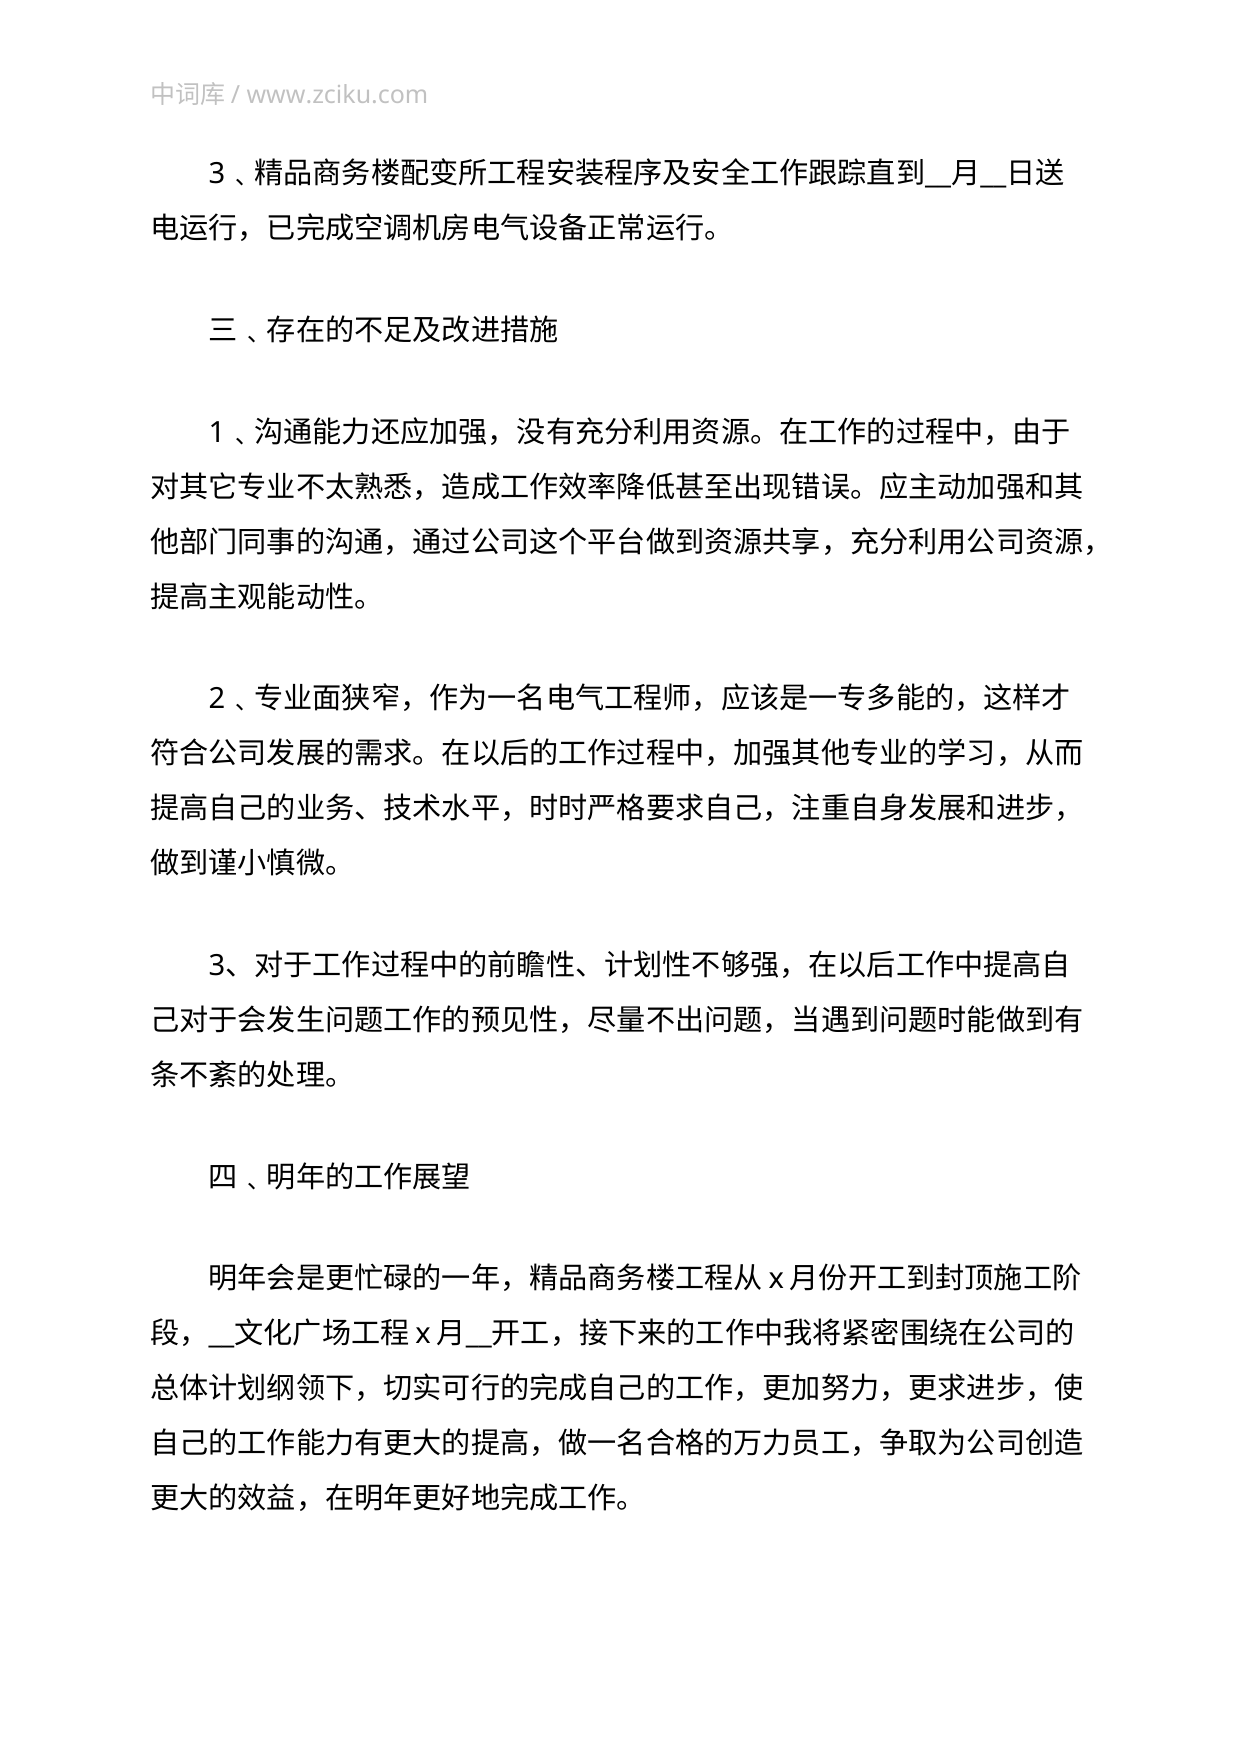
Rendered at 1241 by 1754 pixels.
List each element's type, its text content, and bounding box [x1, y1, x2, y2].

text 明年会是更忙碌的一年，精品商务楼工程从x月份开工到封顶施工阶段，__文化广场工程x月__开工，接下来的工作中我将紧密围绕在公司的总体计划纲领下，切实可行的完成自己的工作，更加努力，更求进步，使自己的工作能力有更大的提高，做一名合格的万力员工，争取为公司创造更大的效益，在明年更好地完成工作。 [150, 1255, 1090, 1517]
text 四﹑明年的工作展望 [150, 1153, 1090, 1196]
text 3、对于工作过程中的前瞻性、计划性不够强，在以后工作中提高自己对于会发生问题工作的预见性，尽量不出问题，当遇到问题时能做到有条不紊的处理。 [150, 942, 1090, 1094]
text 1﹑沟通能力还应加强，没有充分利用资源。在工作的过程中，由于对其它专业不太熟悉，造成工作效率降低甚至出现错误。应主动加强和其他部门同事的沟通，通过公司这个平台做到资源共享，充分利用公司资源，提高主观能动性。 [150, 408, 1090, 616]
text 2﹑专业面狭窄，作为一名电气工程师，应该是一专多能的，这样才符合公司发展的需求。在以后的工作过程中，加强其他专业的学习，从而提高自己的业务、技术水平，时时严格要求自己，注重自身发展和进步，做到谨小慎微。 [150, 675, 1090, 882]
text 3﹑精品商务楼配变所工程安装程序及安全工作跟踪直到__月__日送电运行，已完成空调机房电气设备正常运行。 [150, 150, 1090, 247]
text 三﹑存在的不足及改进措施 [150, 307, 1090, 349]
